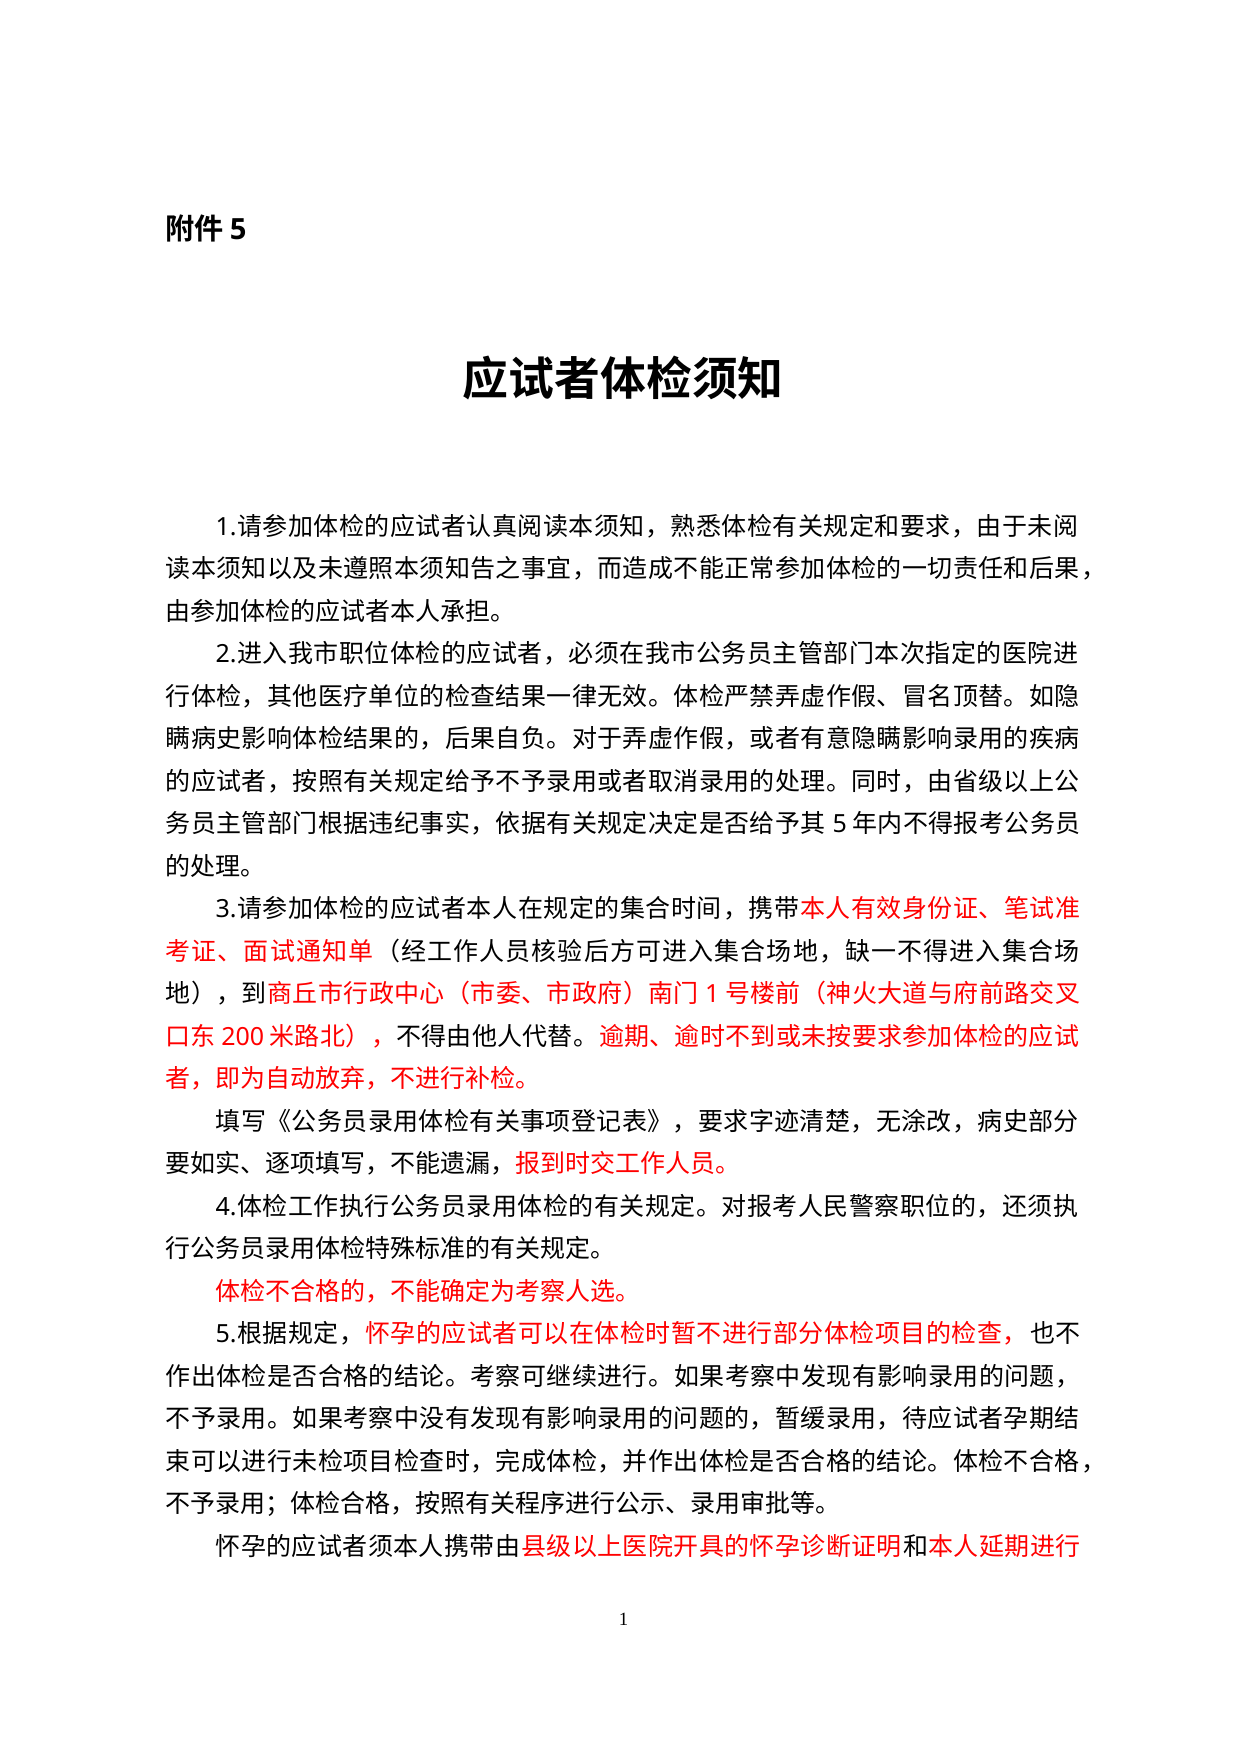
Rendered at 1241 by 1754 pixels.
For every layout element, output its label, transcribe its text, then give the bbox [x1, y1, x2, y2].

text 附件5 [165, 206, 1081, 248]
text 体检不合格的，不能确定为考察人选。 [165, 1268, 1081, 1311]
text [165, 1523, 1081, 1566]
text 应试者体检须知 [165, 333, 1081, 418]
text 5.根据规定，怀孕的应试者可以在体检时暂不进行部分体检项目的检查，也不作出体检是否合格的结论。考察可继续进行。如果考察中发现有影响录用的问题，不予录用。如果考察中没有发现有影响录用的问题的，暂缓录用，待应试者孕期结束可以进行未检项目检查时，完成体检，并作出体检是否合格的结论。体检不合格，不予录用；体检合格，按照有关程序进行公示、录用审批等。 [165, 1311, 1081, 1523]
text 3.请参加体检的应试者本人在规定的集合时间，携带本人有效身份证、笔试准考证、面试通知单（经工作人员核验后方可进入集合场地，缺一不得进入集合场地），到商丘市行政中心（市委、市政府）南门1号楼前（神火大道与府前路交叉口东200米路北），不得由他人代替。逾期、逾时不到或未按要求参加体检的应试者，即为自动放弃，不进行补检。 [165, 886, 1081, 1098]
text 填写《公务员录用体检有关事项登记表》，要求字迹清楚，无涂改，病史部分要如实、逐项填写，不能遗漏，报到时交工作人员。 [165, 1098, 1081, 1183]
text 1.请参加体检的应试者认真阅读本须知，熟悉体检有关规定和要求，由于未阅读本须知以及未遵照本须知告之事宜，而造成不能正常参加体检的一切责任和后果，由参加体检的应试者本人承担。 [165, 503, 1081, 631]
text 2.进入我市职位体检的应试者，必须在我市公务员主管部门本次指定的医院进行体检，其他医疗单位的检查结果一律无效。体检严禁弄虚作假、冒名顶替。如隐瞒病史影响体检结果的，后果自负。对于弄虚作假，或者有意隐瞒影响录用的疾病的应试者，按照有关规定给予不予录用或者取消录用的处理。同时，由省级以上公务员主管部门根据违纪事实，依据有关规定决定是否给予其5年内不得报考公务员的处理。 [165, 631, 1081, 886]
text 4.体检工作执行公务员录用体检的有关规定。对报考人民警察职位的，还须执行公务员录用体检特殊标准的有关规定。 [165, 1183, 1081, 1268]
